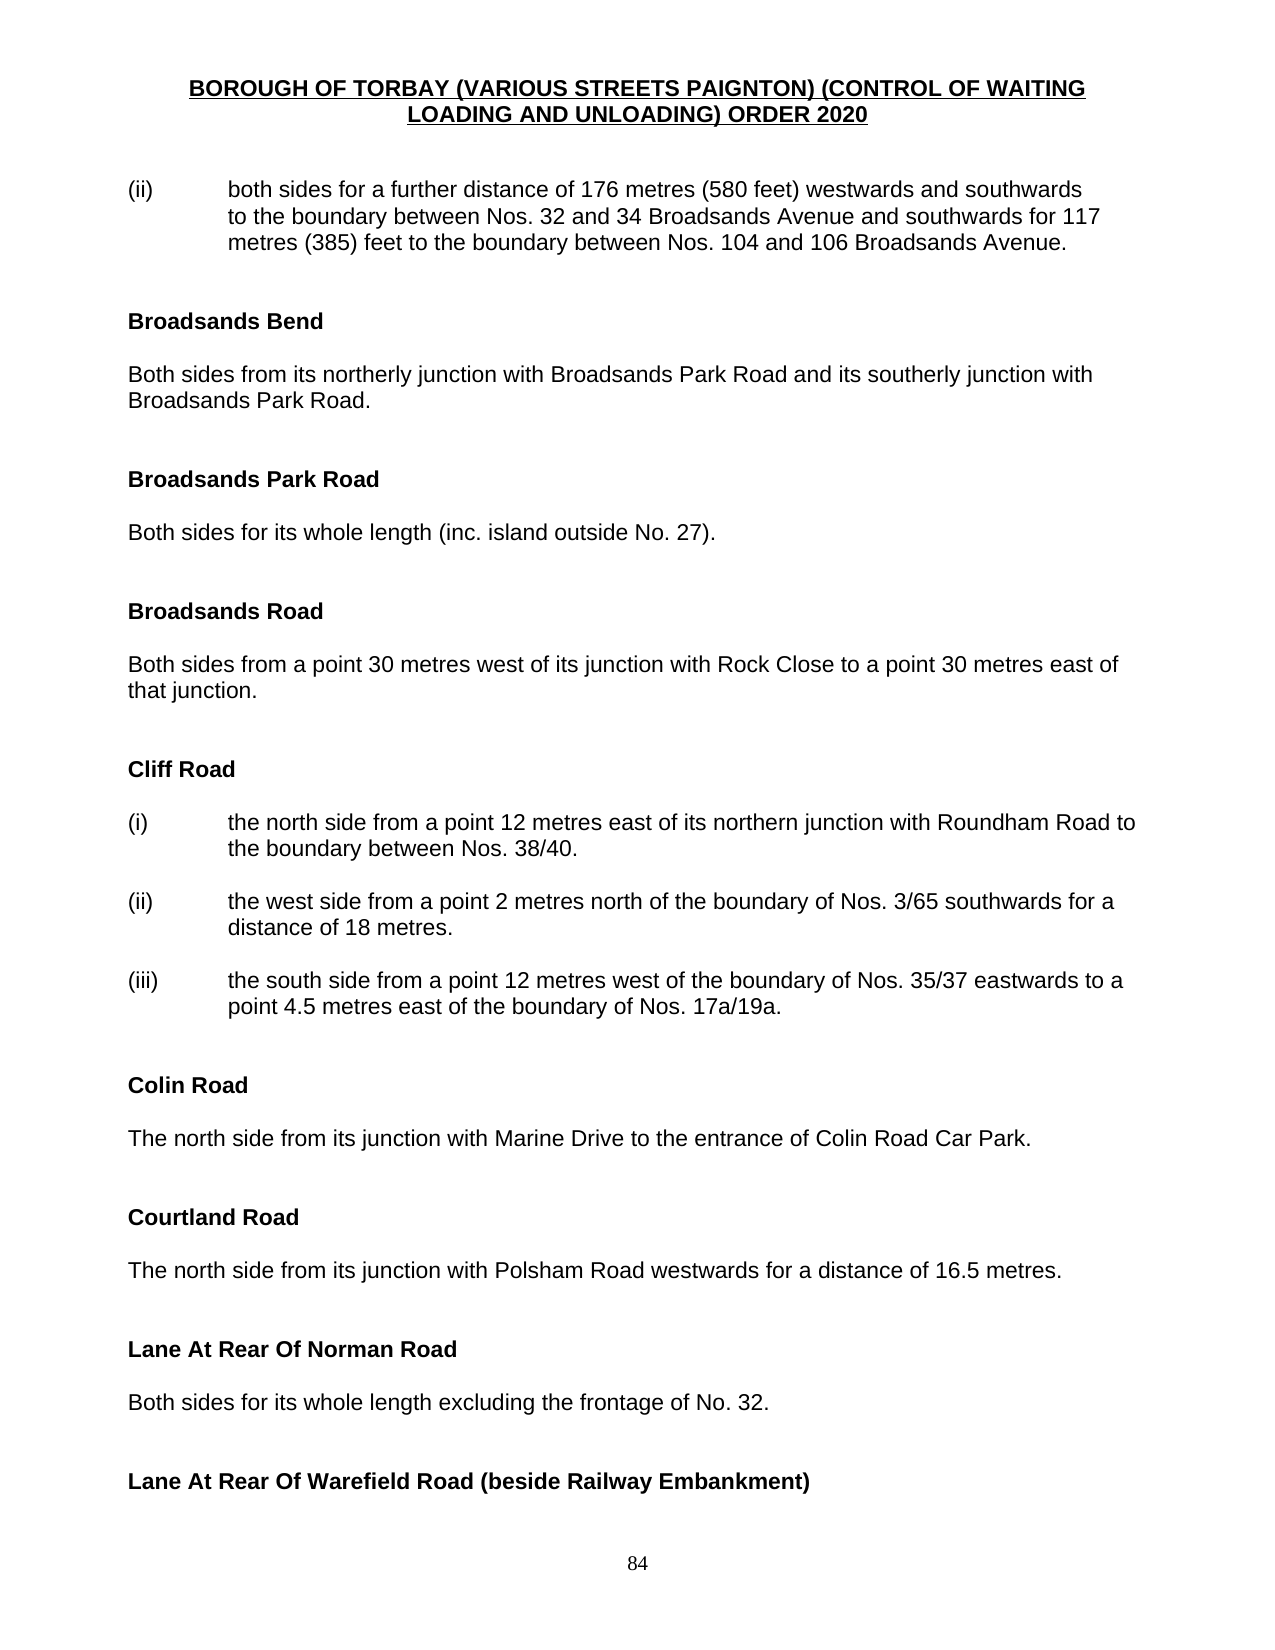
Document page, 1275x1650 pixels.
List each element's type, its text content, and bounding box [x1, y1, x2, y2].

text Lane At Rear Of Warefield Road (beside Railway Embankment) [128, 1468, 1147, 1494]
text (ii) both sides for a further distance of 176 metres (580 feet) westwards and southwards [128, 176, 1147, 203]
text Cliff Road [128, 756, 1147, 782]
text Lane At Rear Of Norman Road [128, 1336, 1147, 1362]
text (i) the north side from a point 12 metres east of its northern junction with Roundham Road to the boundary between Nos. 38/40. [128, 809, 1147, 862]
text Both sides from a point 30 metres west of its junction with Rock Close to a point 30 metres east of that junction. [128, 651, 1147, 703]
text The north side from its junction with Polsham Road westwards for a distance of 16.5 metres. [128, 1257, 1147, 1283]
text The north side from its junction with Marine Drive to the entrance of Colin Road Car Park. [128, 1125, 1147, 1151]
text Broadsands Bend [128, 308, 1147, 334]
text Broadsands Park Road. [128, 387, 1147, 413]
subtitle Broadsands Park Road [128, 466, 1147, 493]
text Broadsands Road [128, 598, 1147, 624]
text Colin Road [128, 1072, 1147, 1099]
text Courtland Road [128, 1204, 1147, 1231]
text Both sides for its whole length excluding the frontage of No. 32. [128, 1389, 1147, 1415]
text metres (385) feet to the boundary between Nos. 104 and 106 Broadsands Avenue. [128, 229, 1147, 255]
text (ii) the west side from a point 2 metres north of the boundary of Nos. 3/65 southwards for a distance of 18 metres. [128, 888, 1147, 941]
text Both sides from its northerly junction with Broadsands Park Road and its southerly junction with [128, 361, 1147, 387]
text to the boundary between Nos. 32 and 34 Broadsands Avenue and southwards for 117 [128, 203, 1147, 229]
text Both sides for its whole length (inc. island outside No. 27). [128, 519, 1147, 545]
text (iii) the south side from a point 12 metres west of the boundary of Nos. 35/37 eastwards to a point 4.5 metres east of the boundary of Nos. 17a/19a. [128, 967, 1147, 1020]
